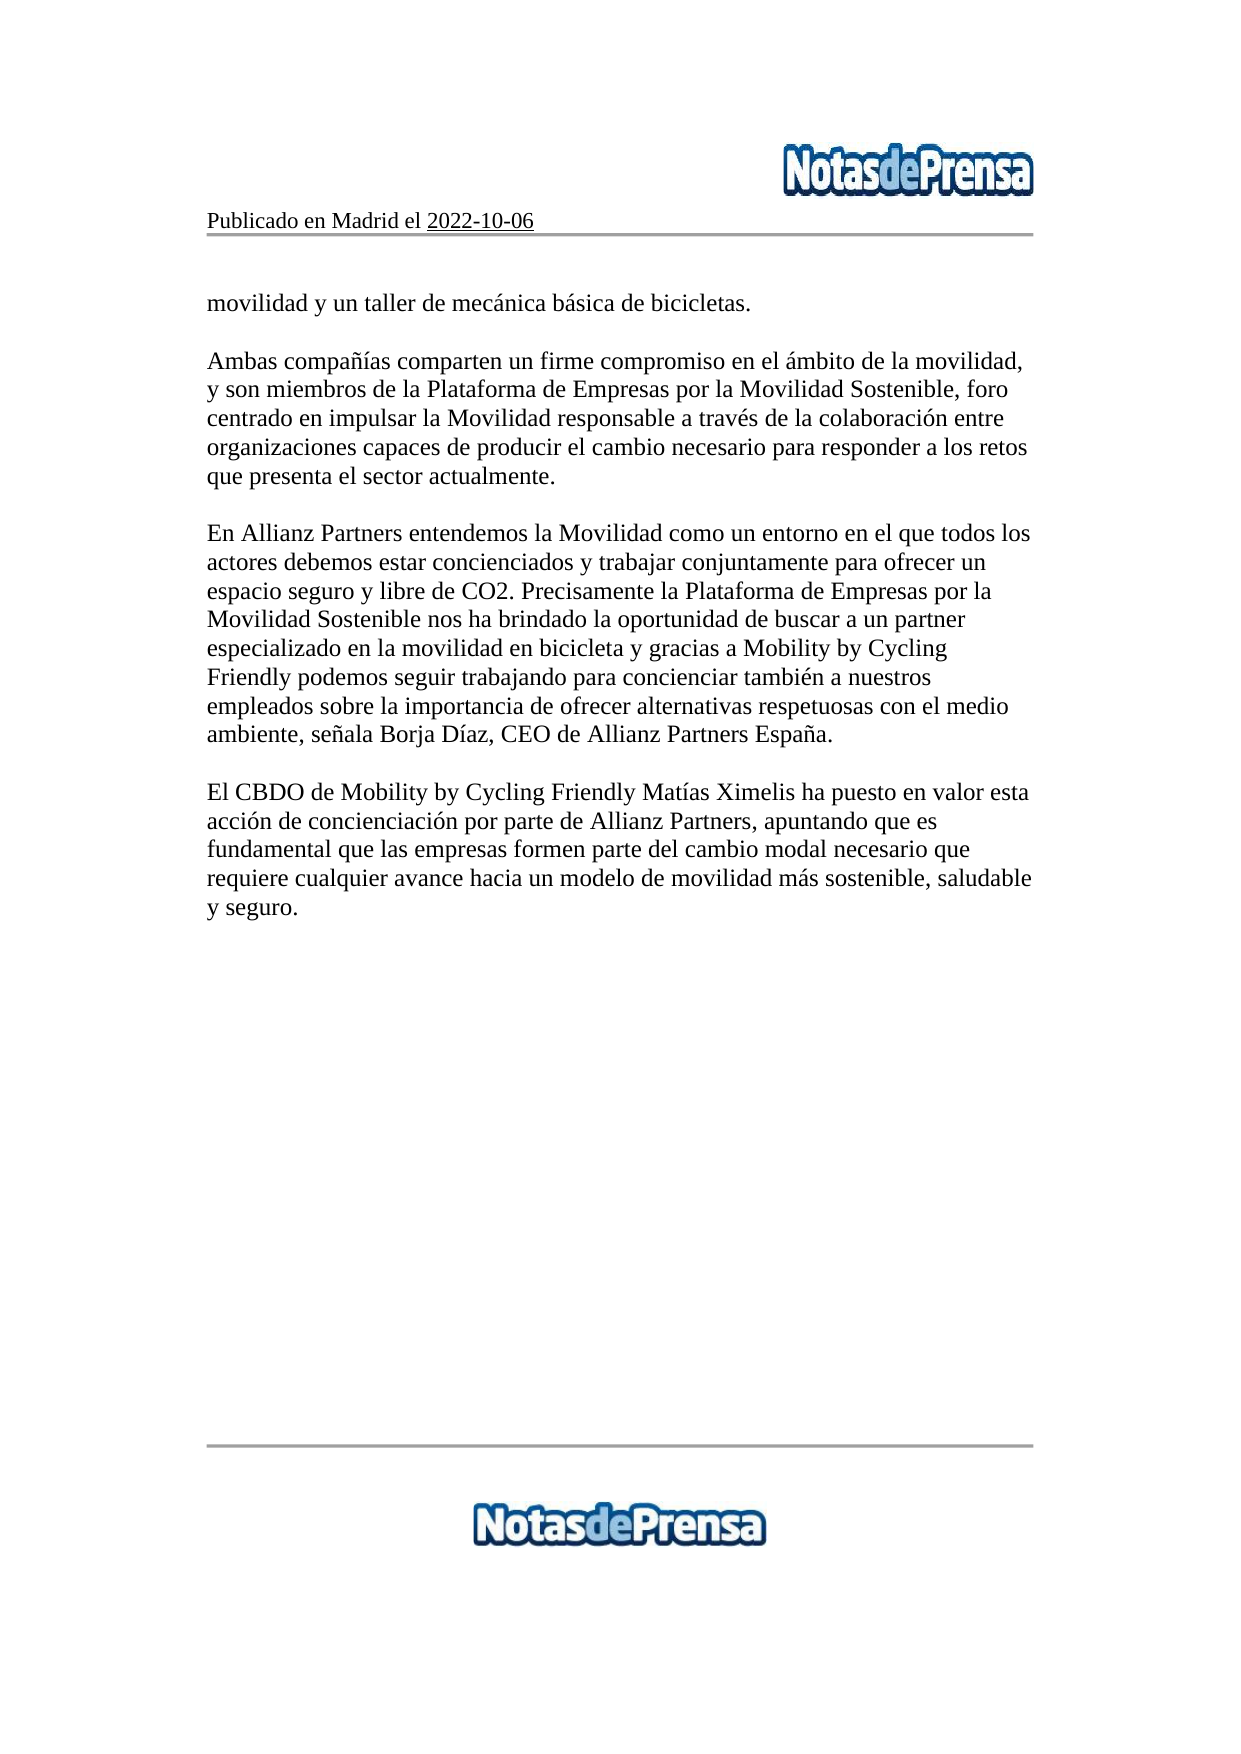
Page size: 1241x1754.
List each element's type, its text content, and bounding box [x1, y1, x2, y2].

picture [783, 142, 1034, 199]
picture [473, 1501, 767, 1548]
